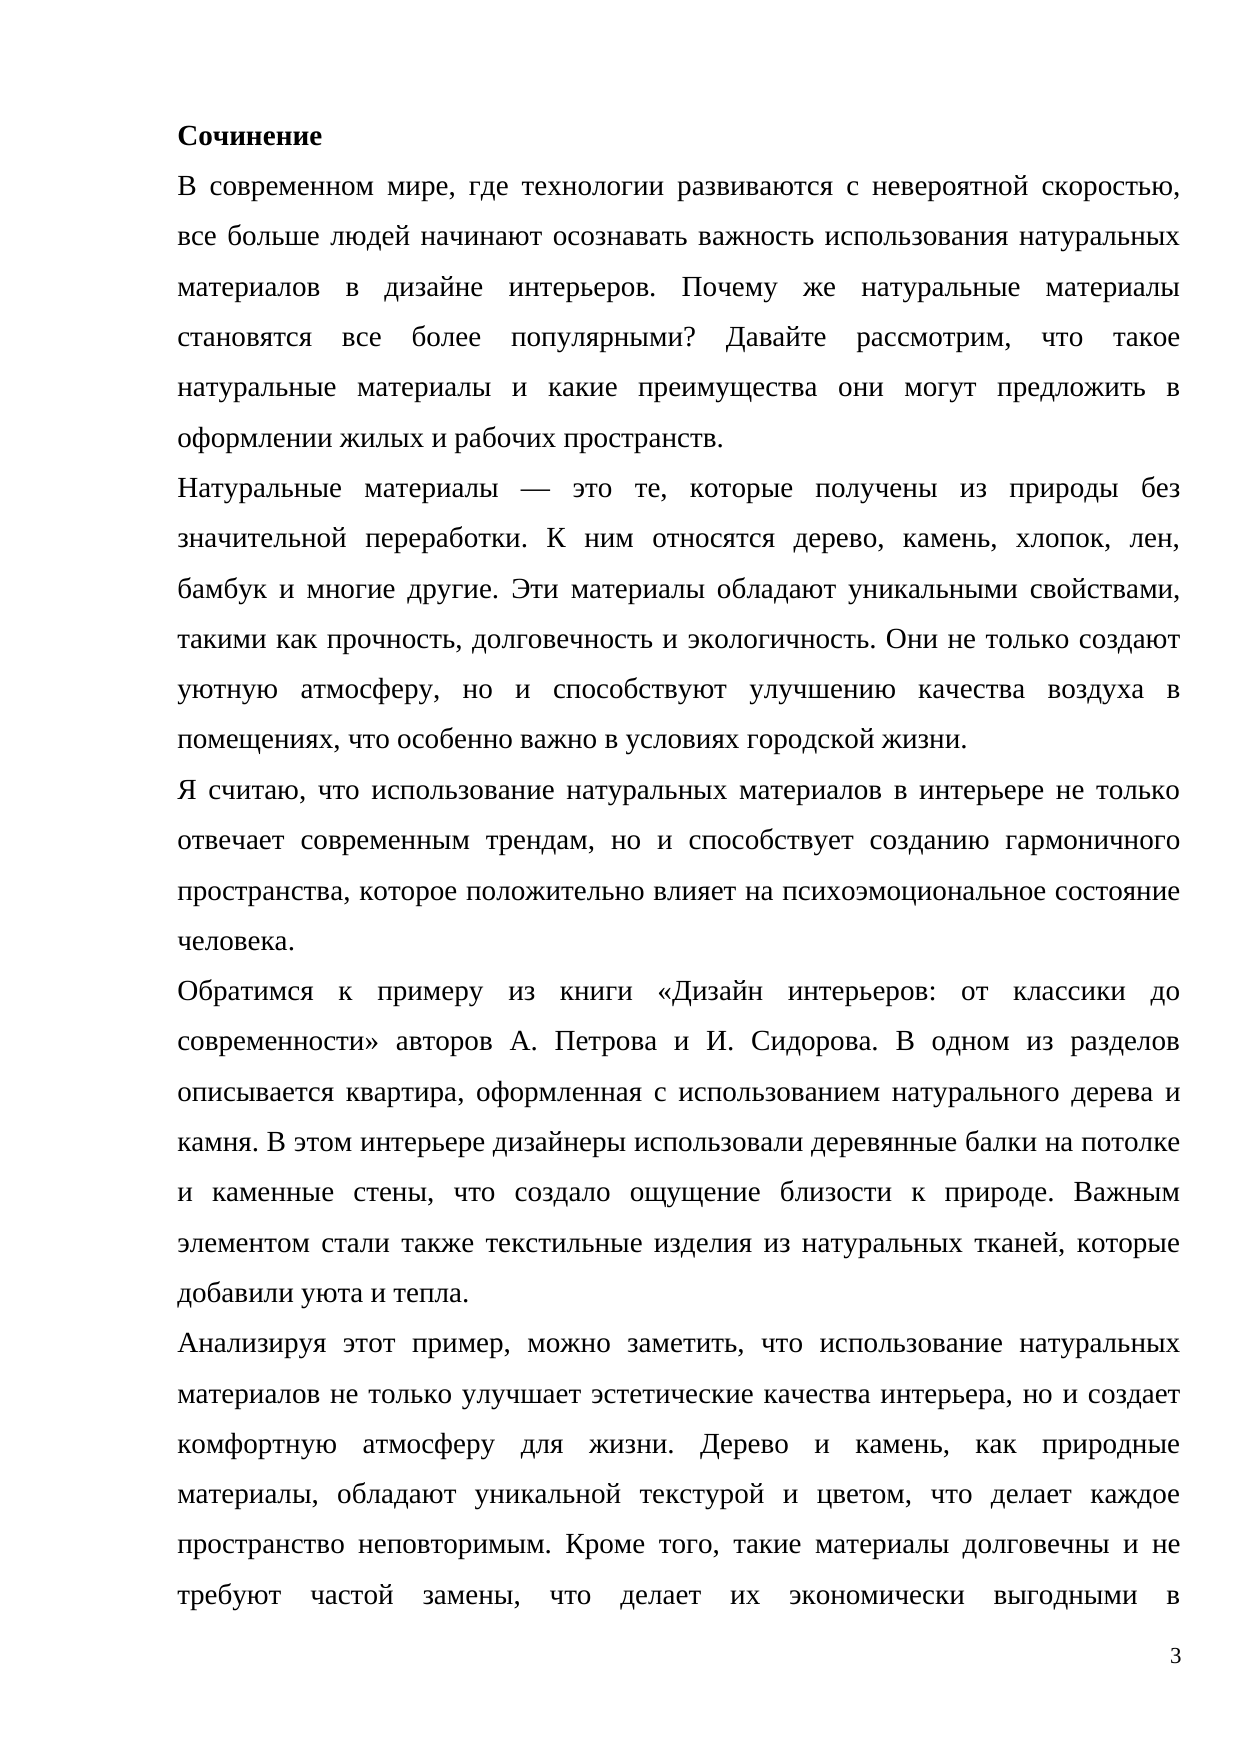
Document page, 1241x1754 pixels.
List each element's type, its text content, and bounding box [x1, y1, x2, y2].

text В современном мире, где технологии развиваются с невероятной скоростью, все больше людей начинают осознавать важность использования натуральных материалов в дизайне интерьеров. Почему же натуральные материалы становятся все более популярными? Давайте рассмотрим, что такое натуральные материалы и какие преимущества они могут предложить в оформлении жилых и рабочих пространств. [177, 168, 1181, 453]
text Обратимся к примеру из книги «Дизайн интерьеров: от классики до современности» авторов А. Петрова и И. Сидорова. В одном из разделов описывается квартира, оформленная с использованием натурального дерева и камня. В этом интерьере дизайнеры использовали деревянные балки на потолке и каменные стены, что создало ощущение близости к природе. Важным элементом стали также текстильные изделия из натуральных тканей, которые добавили уюта и тепла. [177, 973, 1181, 1309]
text Я считаю, что использование натуральных материалов в интерьере не только отвечает современным трендам, но и способствует созданию гармоничного пространства, которое положительно влияет на психоэмоциональное состояние человека. [177, 772, 1181, 956]
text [177, 1325, 1181, 1611]
subtitle Сочинение [177, 118, 1181, 152]
text Натуральные материалы — это те, которые получены из природы без значительной переработки. К ним относятся дерево, камень, хлопок, лен, бамбук и многие другие. Эти материалы обладают уникальными свойствами, такими как прочность, долговечность и экологичность. Они не только создают уютную атмосферу, но и способствуют улучшению качества воздуха в помещениях, что особенно важно в условиях городской жизни. [177, 470, 1181, 755]
